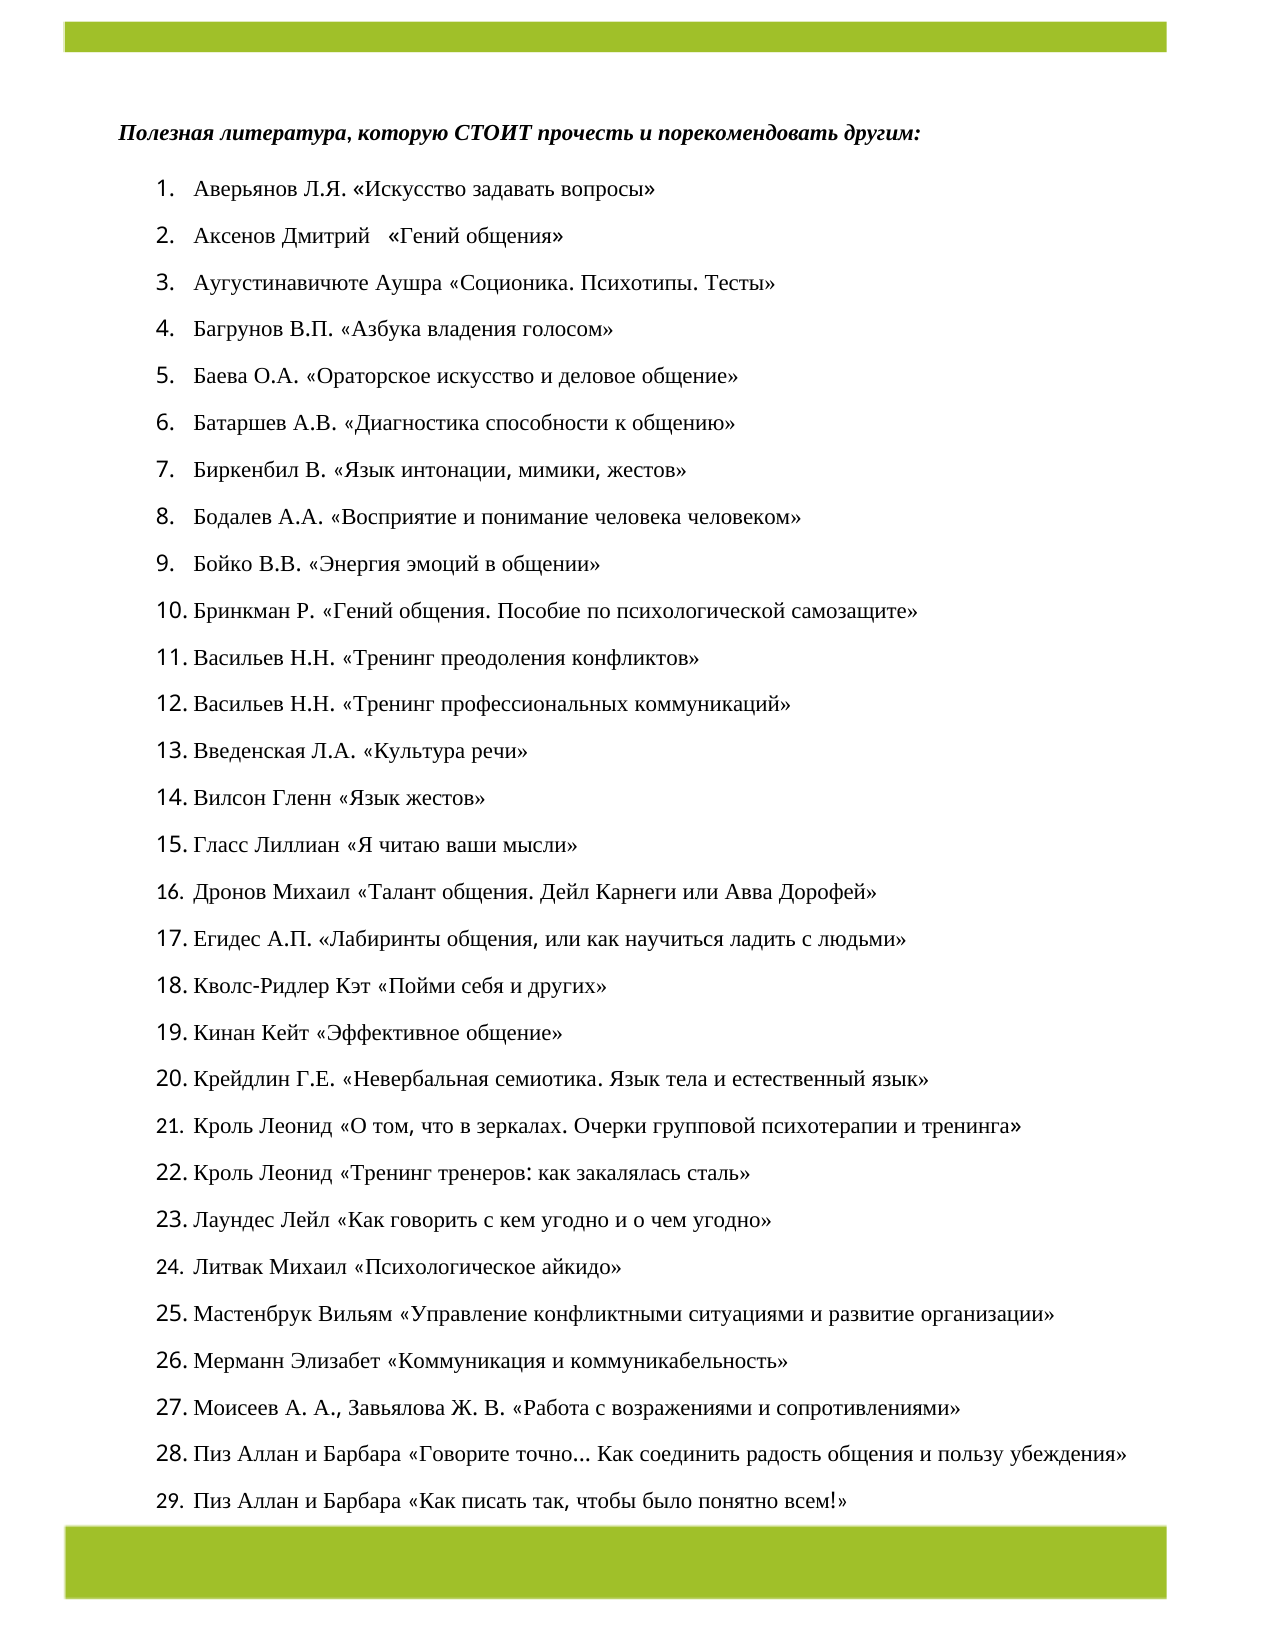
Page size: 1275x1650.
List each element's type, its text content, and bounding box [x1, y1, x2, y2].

list Дронов Михаил «Талант общения. Дейл Карнеги или Авва Дорофей» [156, 875, 1157, 906]
list Мастенбрук Вильям «Управление конфликтными ситуациями и развитие организации» [156, 1297, 1157, 1328]
list Аксенов Дмитрий «Гений общения» [156, 218, 1157, 250]
list Вилсон Гленн «Язык жестов» [156, 781, 1157, 812]
list Моисеев А. А., Завьялова Ж. В. «Работа с возражениями и сопротивлениями» [156, 1390, 1157, 1422]
list Бойко В.В. «Энергия эмоций в общении» [156, 547, 1157, 578]
list Васильев Н.Н. «Тренинг преодоления конфликтов» [156, 640, 1157, 672]
list Биркенбил В. «Язык интонации, мимики, жестов» [156, 453, 1157, 484]
list Лаундес Лейл «Как говорить с кем угодно и о чем угодно» [156, 1203, 1157, 1234]
list Кроль Леонид «Тренинг тренеров: как закалялась сталь» [156, 1156, 1157, 1187]
list Пиз Аллан и Барбара «Как писать так, чтобы было понятно всем!» [156, 1484, 1157, 1515]
list Пиз Аллан и Барбара «Говорите точно... Как соединить радость общения и пользу убеждения» [156, 1437, 1157, 1468]
list Бринкман Р. «Гений общения. Пособие по психологической самозащите» [156, 593, 1157, 625]
list Введенская Л.А. «Культура речи» [156, 734, 1157, 765]
text Полезная литература, которую СТОИТ прочесть и порекомендовать другим: [118, 118, 1157, 146]
list Багрунов В.П. «Азбука владения голосом» [156, 312, 1157, 343]
list Кволс-Ридлер Кэт «Пойми себя и других» [156, 968, 1157, 1000]
list Батаршев А.В. «Диагностика способности к общению» [156, 406, 1157, 437]
list Гласс Лиллиан «Я читаю ваши мысли» [156, 828, 1157, 859]
list Баева О.А. «Ораторское искусство и деловое общение» [156, 359, 1157, 390]
list Литвак Михаил «Психологическое айкидо» [156, 1250, 1157, 1281]
list Аверьянов Л.Я. «Искусство задавать вопросы» [156, 172, 1157, 203]
list Егидес А.П. «Лабиринты общения, или как научиться ладить с людьми» [156, 922, 1157, 953]
list Аугустинавичюте Аушра «Соционика. Психотипы. Тесты» [156, 265, 1157, 297]
list Кроль Леонид «О том, что в зеркалах. Очерки групповой психотерапии и тренинга» [156, 1109, 1157, 1140]
list Мерманн Элизабет «Коммуникация и коммуникабельность» [156, 1343, 1157, 1375]
list Кинан Кейт «Эффективное общение» [156, 1015, 1157, 1047]
list Крейдлин Г.Е. «Невербальная семиотика. Язык тела и естественный язык» [156, 1062, 1157, 1093]
list Васильев Н.Н. «Тренинг профессиональных коммуникаций» [156, 687, 1157, 718]
list Бодалев А.А. «Восприятие и понимание человека человеком» [156, 500, 1157, 531]
